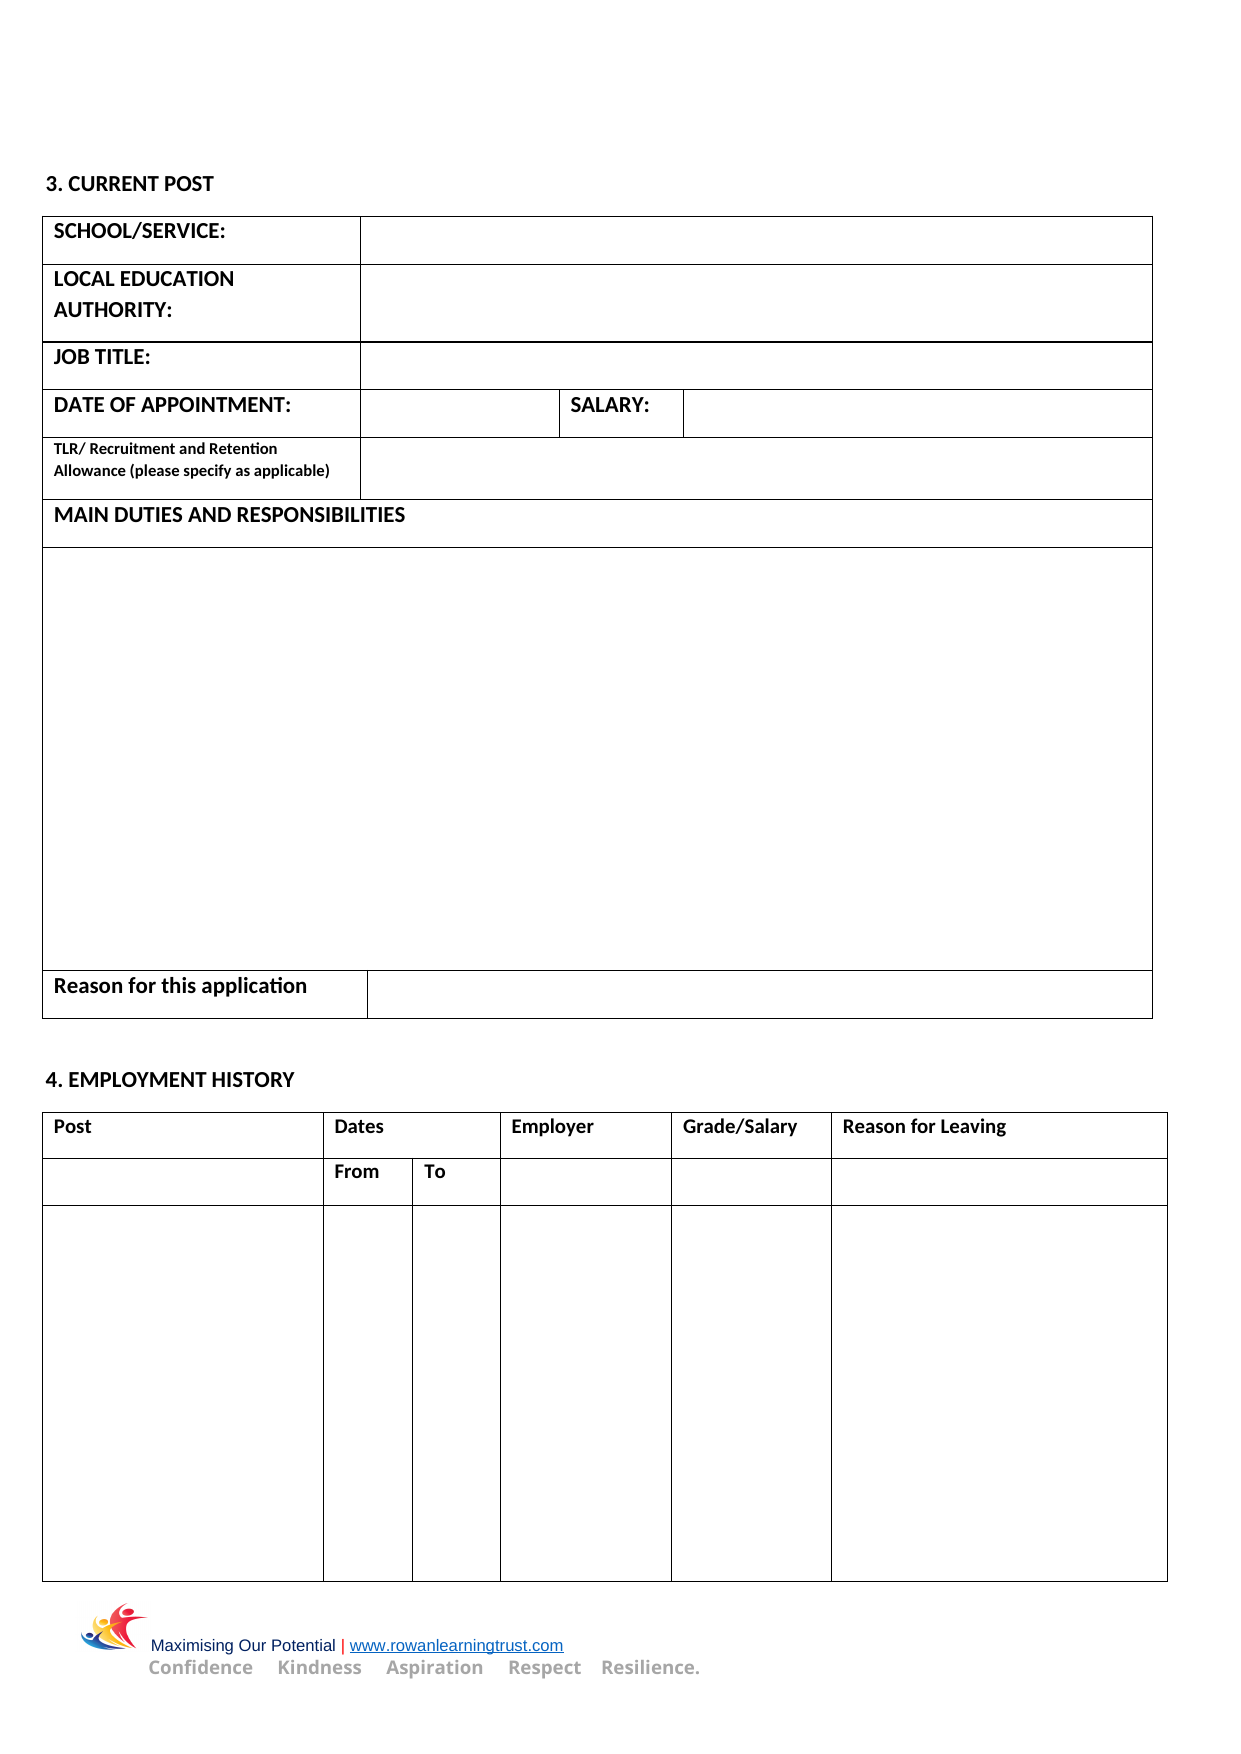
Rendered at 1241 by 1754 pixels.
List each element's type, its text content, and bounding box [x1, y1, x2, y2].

table_cell From [324, 1159, 412, 1205]
table_cell [43, 1206, 323, 1581]
table_cell [501, 1159, 671, 1205]
table_cell [43, 548, 1152, 970]
table_header Dates [324, 1113, 500, 1157]
table_cell [832, 1159, 1167, 1205]
table_cell LOCAL EDUCATION AUTHORITY: [43, 265, 360, 341]
table_cell [361, 265, 1152, 341]
table_cell [43, 1159, 323, 1205]
table_cell [832, 1206, 1167, 1581]
table_cell [361, 343, 1152, 389]
picture [75, 1601, 151, 1652]
text 4. EMPLOYMENT HISTORY [45, 1065, 1165, 1093]
table_cell To [413, 1159, 500, 1205]
table_cell [361, 438, 1152, 499]
table_cell [672, 1206, 831, 1581]
table_header Employer [501, 1113, 671, 1157]
text 3. CURRENT POST [45, 169, 1165, 197]
table_cell [368, 971, 1152, 1017]
table_cell DATE OF APPOINTMENT: [43, 390, 360, 437]
table_header Reason for Leaving [832, 1113, 1167, 1157]
table_cell MAIN DUTIES AND RESPONSIBILITIES [43, 500, 1152, 547]
table_cell [324, 1206, 412, 1581]
table_cell TLR/ Recruitment and Retention Allowance (please specify as applicable) [43, 438, 360, 499]
table_cell [361, 390, 559, 437]
table_header Post [43, 1113, 323, 1157]
table_cell [501, 1206, 671, 1581]
table_header Grade/Salary [672, 1113, 831, 1157]
table_cell [413, 1206, 500, 1581]
table_cell [672, 1159, 831, 1205]
table_header SCHOOL/SERVICE: [43, 217, 360, 263]
table_header [361, 217, 1152, 263]
table_cell JOB TITLE: [43, 343, 360, 389]
table_cell SALARY: [560, 390, 683, 437]
table_cell Reason for this application [43, 971, 367, 1017]
table_cell [684, 390, 1152, 437]
